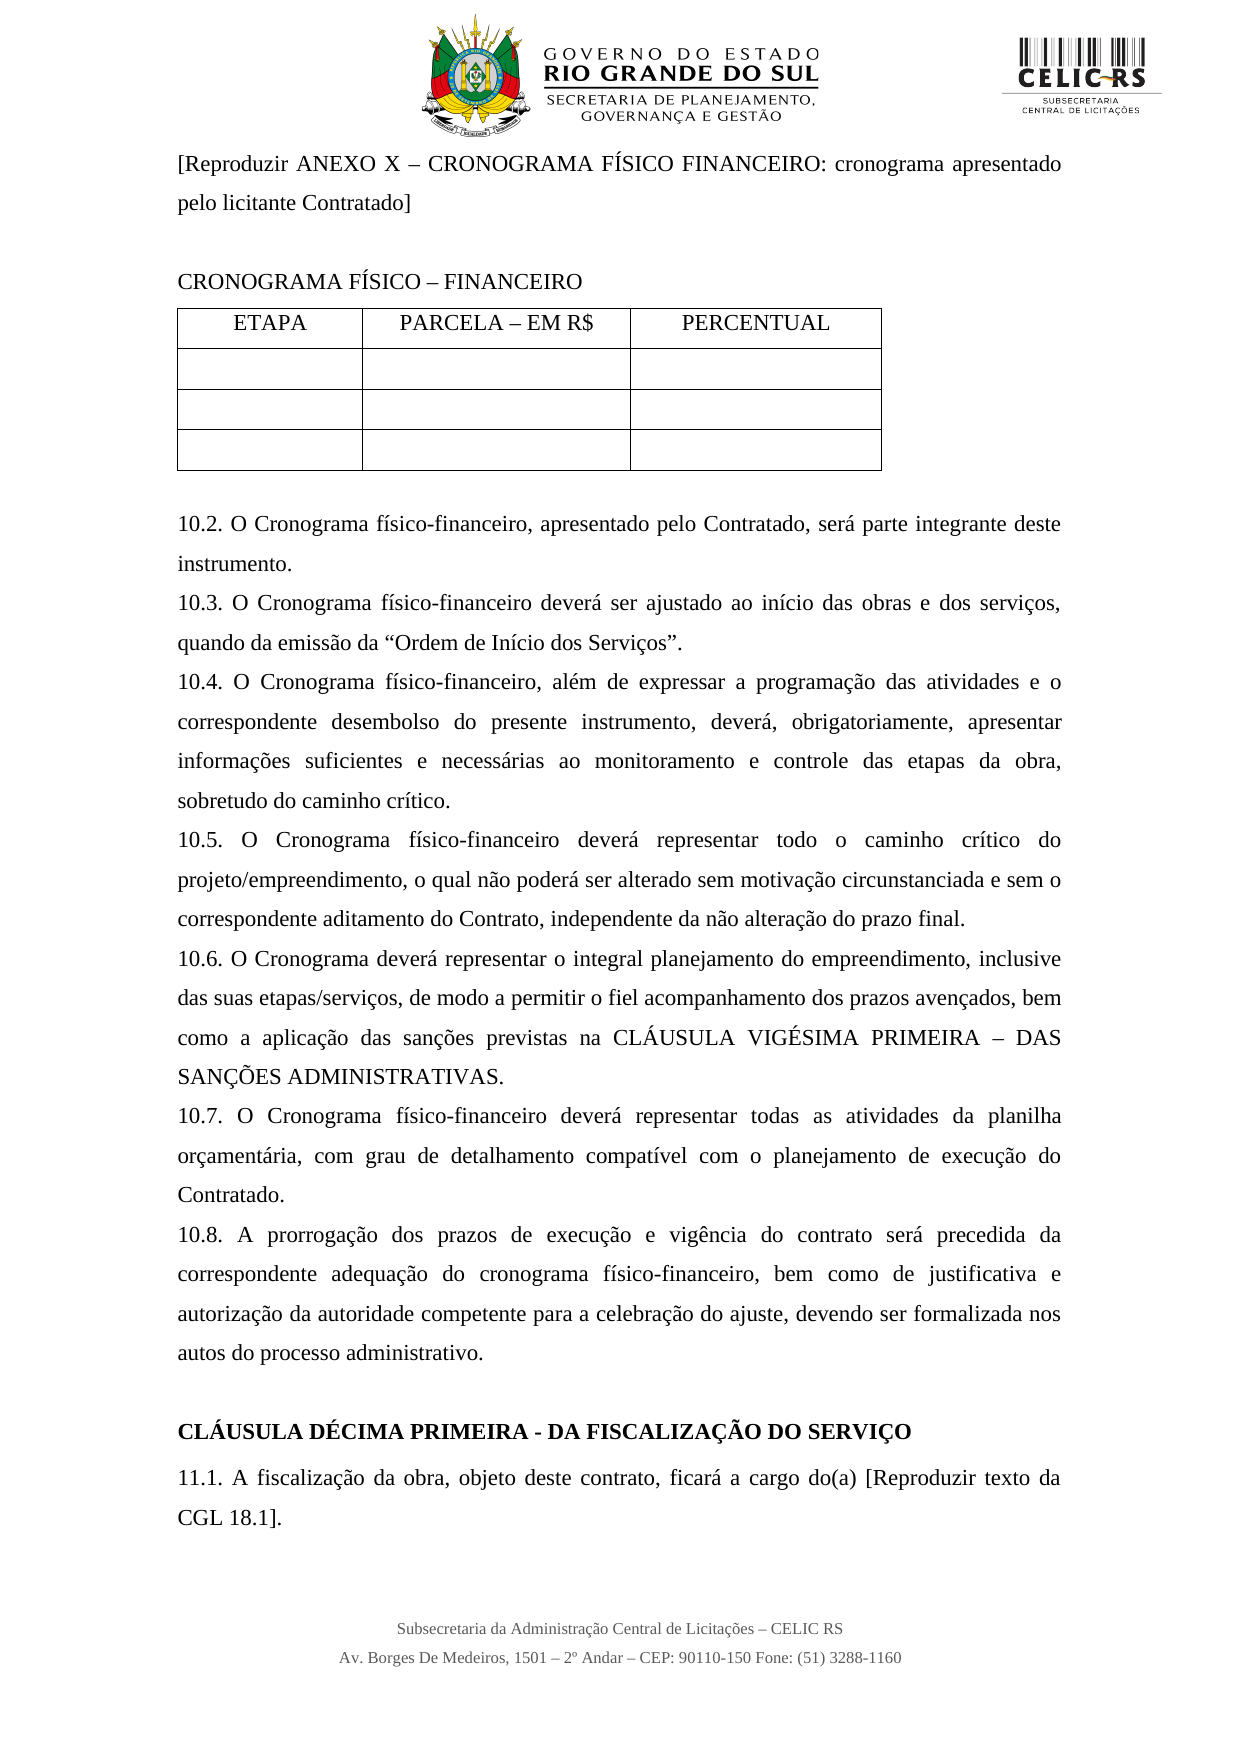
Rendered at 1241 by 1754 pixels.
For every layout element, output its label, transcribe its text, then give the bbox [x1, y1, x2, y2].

table_header ETAPA [178, 309, 362, 348]
table_cell [631, 430, 881, 470]
table_cell [178, 430, 362, 470]
subtitle CLÁUSULA DÉCIMA PRIMEIRA - DA FISCALIZAÇÃO DO SERVIÇO [177, 1418, 1063, 1445]
table_cell [631, 349, 881, 389]
picture [421, 14, 819, 137]
text 10.7. O Cronograma físico-financeiro deverá representar todas as atividades da planilha orçamentária, com grau de detalhamento compatível com o planejamento de execução do Contratado. [177, 1102, 1063, 1208]
text 10.8. A prorrogação dos prazos de execução e vigência do contrato será precedida da correspondente adequação do cronograma físico-financeiro, bem como de justificativa e autorização da autoridade competente para a celebração do ajuste, devendo ser formalizada nos autos do processo administrativo. [177, 1221, 1063, 1366]
table_cell [363, 349, 630, 389]
table_cell [178, 349, 362, 389]
table_cell [363, 430, 630, 470]
table_cell [363, 390, 630, 429]
text 10.5. O Cronograma físico-financeiro deverá representar todo o caminho crítico do projeto/empreendimento, o qual não poderá ser alterado sem motivação circunstanciada e sem o correspondente aditamento do Contrato, independente da não alteração do prazo final. [177, 826, 1063, 931]
picture [999, 32, 1164, 119]
table_cell [178, 390, 362, 429]
text 10.2. O Cronograma físico-financeiro, apresentado pelo Contratado, será parte integrante deste instrumento. [177, 510, 1063, 576]
text 10.6. O Cronograma deverá representar o integral planejamento do empreendimento, inclusive das suas etapas/serviços, de modo a permitir o fiel acompanhamento dos prazos avençados, bem como a aplicação das sanções previstas na CLÁUSULA VIGÉSIMA PRIMEIRA – DAS SANÇÕES ADMINISTRATIVAS. [177, 944, 1063, 1089]
text CRONOGRAMA FÍSICO – FINANCEIRO [177, 268, 1063, 294]
table_header PERCENTUAL [631, 309, 881, 348]
text [Reproduzir ANEXO X – CRONOGRAMA FÍSICO FINANCEIRO: cronograma apresentado pelo licitante Contratado] [177, 150, 1063, 216]
text 11.1. A fiscalização da obra, objeto deste contrato, ficará a cargo do(a) [Reproduzir texto da CGL 18.1]. [177, 1464, 1063, 1530]
text 10.3. O Cronograma físico-financeiro deverá ser ajustado ao início das obras e dos serviços, quando da emissão da “Ordem de Início dos Serviços”. [177, 589, 1063, 655]
table_cell [631, 390, 881, 429]
table_header PARCELA – EM R$ [363, 309, 630, 348]
text 10.4. O Cronograma físico-financeiro, além de expressar a programação das atividades e o correspondente desembolso do presente instrumento, deverá, obrigatoriamente, apresentar informações suficientes e necessárias ao monitoramento e controle das etapas da obra, sobretudo do caminho crítico. [177, 668, 1063, 813]
